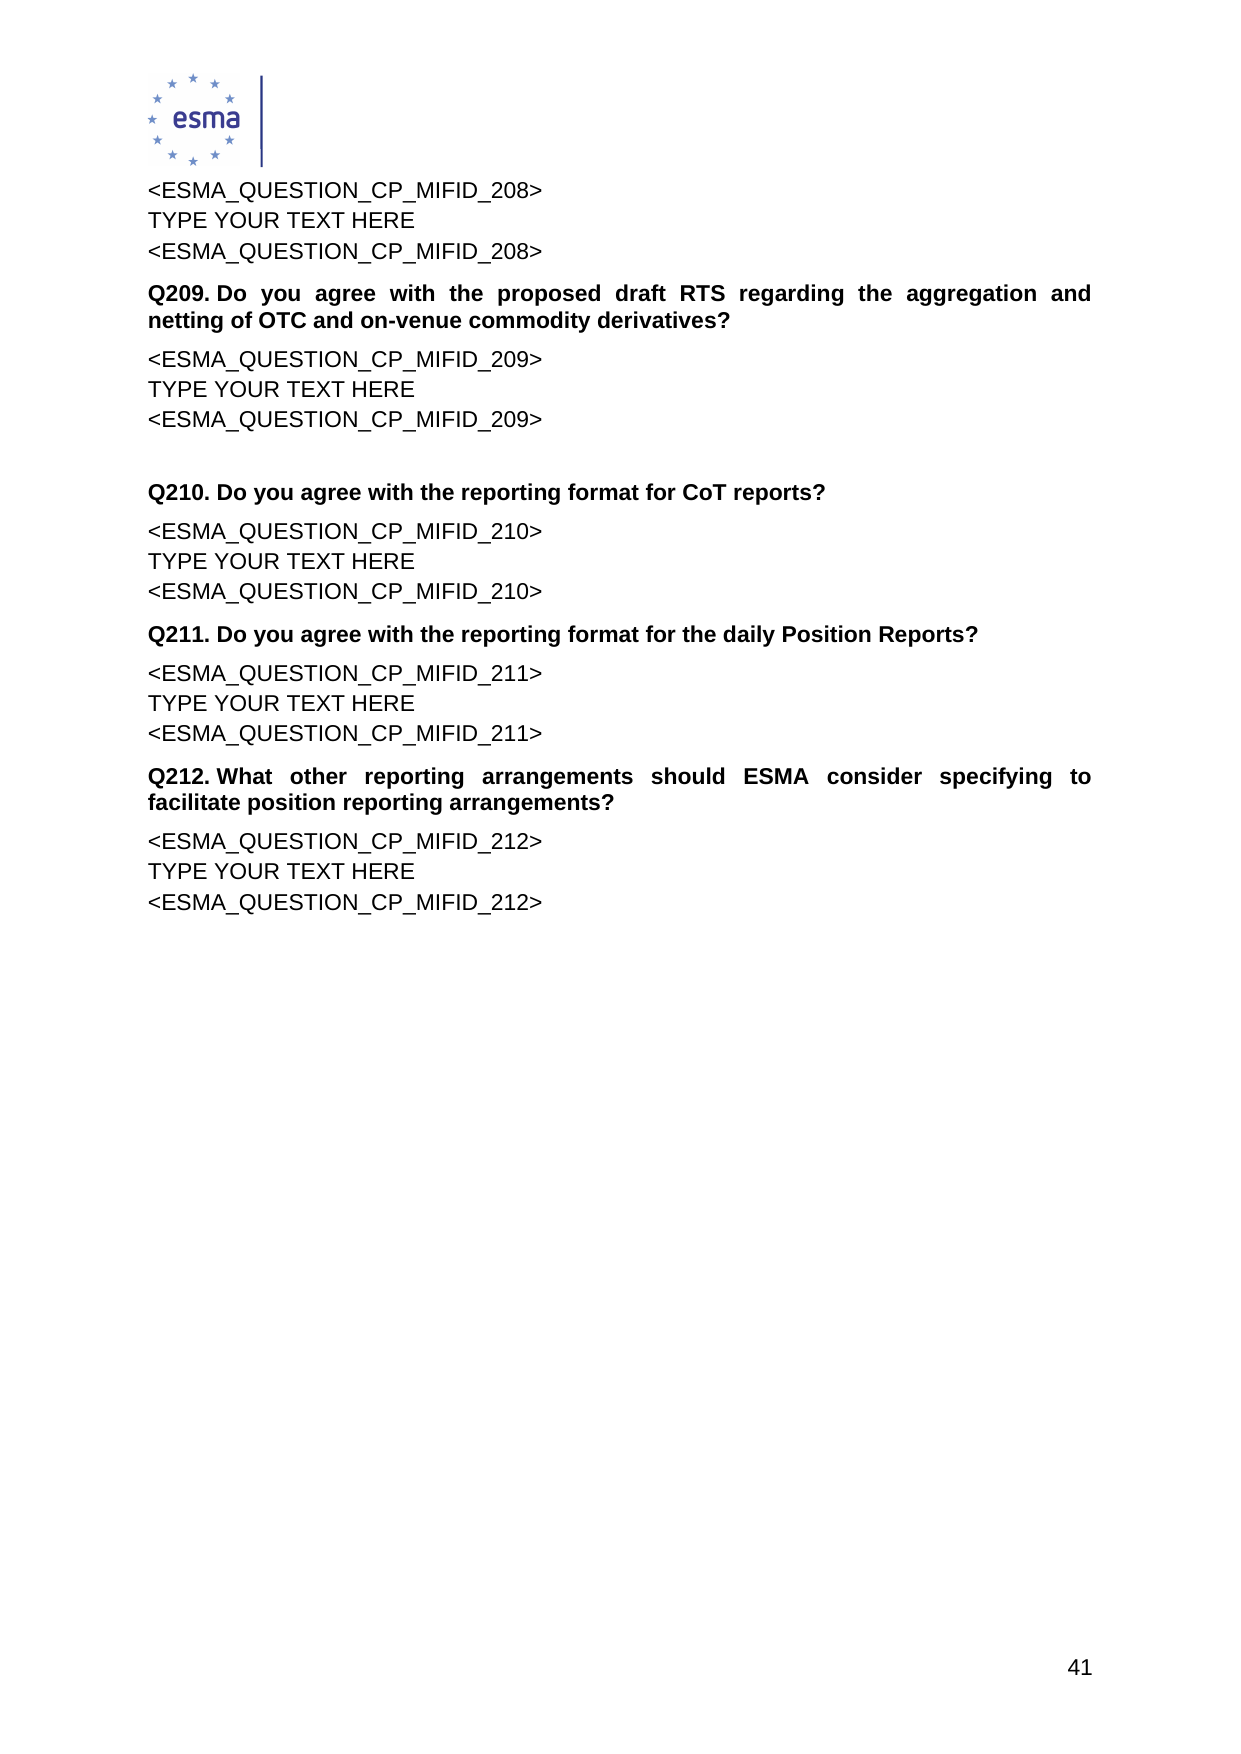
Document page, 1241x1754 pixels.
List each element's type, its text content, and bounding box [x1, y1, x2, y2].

text <ESMA_QUESTION_CP_MIFID_211> [148, 660, 1093, 686]
text <ESMA_QUESTION_CP_MIFID_212> [148, 888, 1093, 915]
text What other reporting arrangements should ESMA consider specifying to facilitate position reporting arrangements? [148, 763, 1093, 816]
text TYPE YOUR TEXT HERE [148, 376, 1093, 402]
text TYPE YOUR TEXT HERE [148, 548, 1093, 574]
text <ESMA_QUESTION_CP_MIFID_209> [148, 346, 1093, 372]
text <ESMA_QUESTION_CP_MIFID_210> [148, 518, 1093, 544]
picture [147, 73, 240, 166]
text <ESMA_QUESTION_CP_MIFID_208> [148, 177, 1093, 204]
text <ESMA_QUESTION_CP_MIFID_212> [148, 828, 1093, 854]
text Do you agree with the proposed draft RTS regarding the aggregation and netting of OTC and on-venue commodity derivatives? [148, 280, 1093, 333]
text TYPE YOUR TEXT HERE [148, 207, 1093, 234]
text <ESMA_QUESTION_CP_MIFID_209> [148, 406, 1093, 432]
text Do you agree with the reporting format for CoT reports? [148, 479, 1093, 505]
text TYPE YOUR TEXT HERE [148, 858, 1093, 885]
text Do you agree with the reporting format for the daily Position Reports? [148, 621, 1093, 647]
text TYPE YOUR TEXT HERE [148, 690, 1093, 716]
text <ESMA_QUESTION_CP_MIFID_208> [148, 238, 1093, 264]
text <ESMA_QUESTION_CP_MIFID_210> [148, 578, 1093, 604]
text <ESMA_QUESTION_CP_MIFID_211> [148, 720, 1093, 747]
